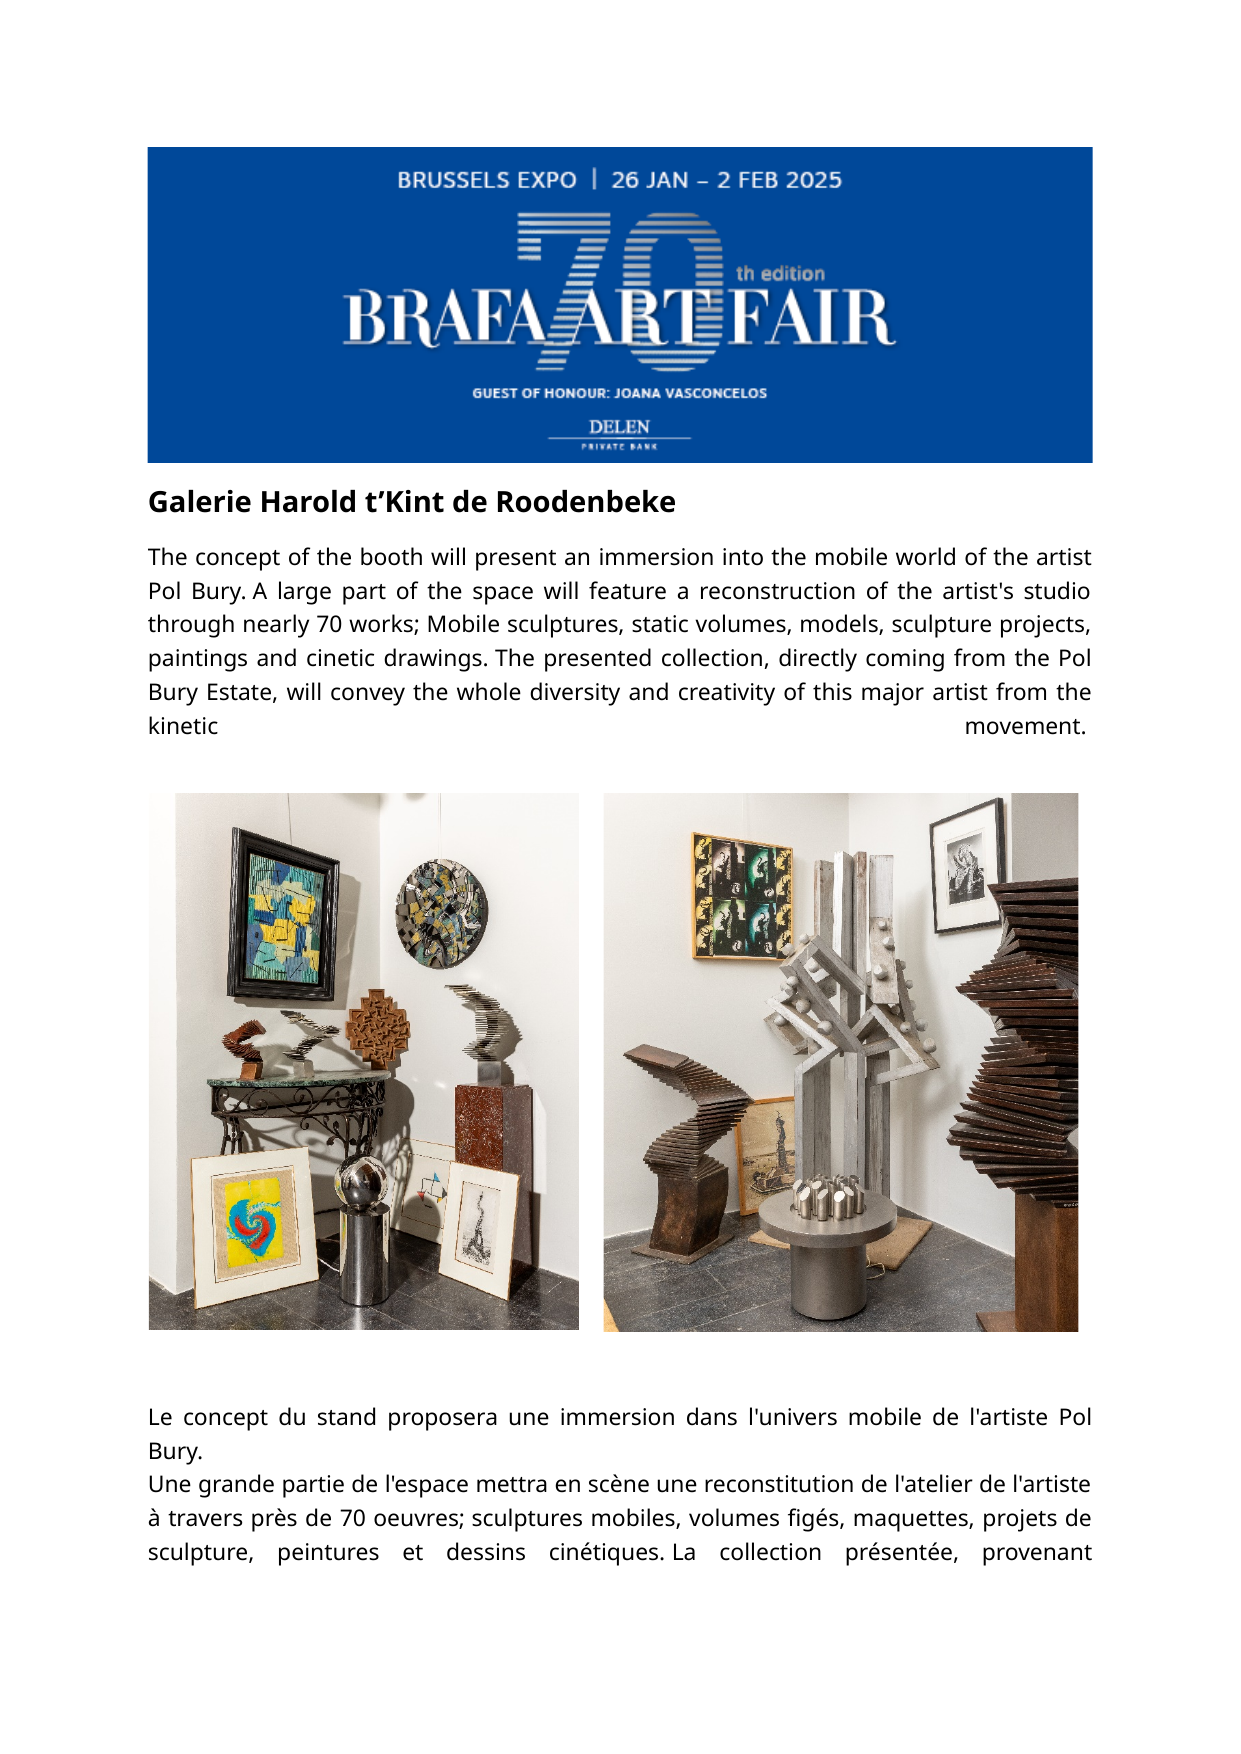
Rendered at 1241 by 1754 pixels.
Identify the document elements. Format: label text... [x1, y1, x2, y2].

text The concept of the booth will present an immersion into the mobile world of the artist Pol Bury. A large part of the space will feature a reconstruction of the artist's studio through nearly 70 works; Mobile sculptures, static volumes, models, sculpture projects, paintings and cinetic drawings. The presented collection, directly coming from the Pol Bury Estate, will convey the whole diversity and creativity of this major artist from the kinetic movement. [148, 541, 1093, 775]
picture [603, 793, 1079, 1332]
picture [147, 793, 579, 1328]
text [148, 1401, 1093, 1567]
picture [147, 147, 1093, 463]
text Galerie Harold t’Kint de Roodenbeke [148, 481, 1093, 521]
